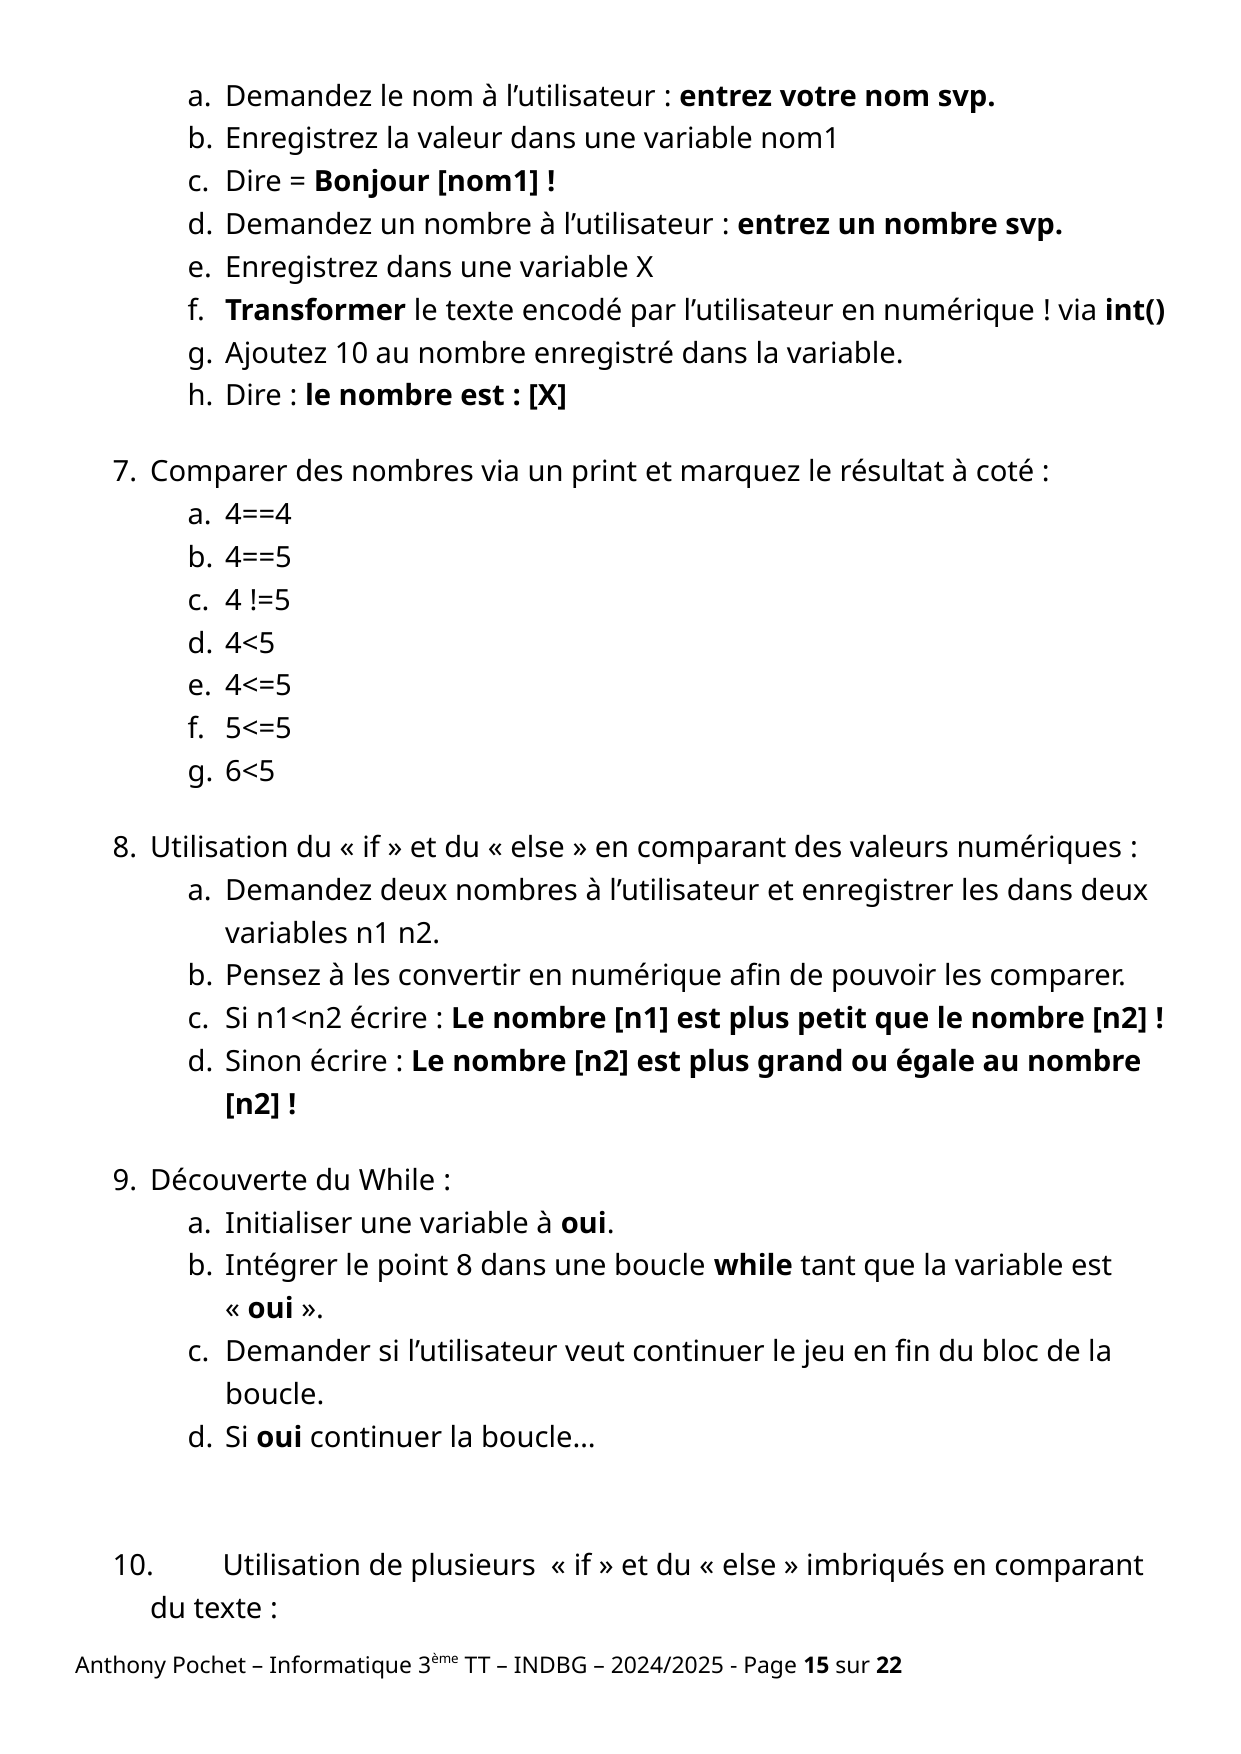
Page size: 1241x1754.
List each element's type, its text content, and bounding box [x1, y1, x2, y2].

list Dire = Bonjour [nom1] ! [187, 161, 1165, 200]
list Découverte du While : [112, 1159, 1165, 1199]
list 6<5 [187, 750, 1165, 824]
list 4==4 [187, 493, 1165, 533]
list Enregistrez dans une variable X [187, 246, 1165, 286]
list Dire : le nombre est : [X] [187, 375, 1165, 448]
list Pensez à les convertir en numérique afin de pouvoir les comparer. [187, 955, 1165, 994]
list 4<=5 [187, 665, 1165, 704]
list 4<5 [187, 622, 1165, 662]
list Demandez deux nombres à l’utilisateur et enregistrer les dans deux variables n1 n2. [187, 869, 1165, 952]
list Transformer le texte encodé par l’utilisateur en numérique ! via int() [187, 289, 1165, 329]
list Si n1<n2 écrire : Le nombre [n1] est plus petit que le nombre [n2] ! [187, 997, 1165, 1037]
list Demandez un nombre à l’utilisateur : entrez un nombre svp. [187, 203, 1165, 243]
list Demander si l’utilisateur veut continuer le jeu en fin du bloc de la boucle. [187, 1330, 1165, 1413]
list 5<=5 [187, 707, 1165, 747]
list 4 !=5 [187, 579, 1165, 619]
list Sinon écrire : Le nombre [n2] est plus grand ou égale au nombre [n2] ! [187, 1040, 1165, 1157]
list Enregistrez la valeur dans une variable nom1 [187, 118, 1165, 157]
list Demandez le nom à l’utilisateur : entrez votre nom svp. [187, 75, 1165, 115]
list Comparer des nombres via un print et marquez le résultat à coté : [112, 451, 1165, 490]
list 4==5 [187, 536, 1165, 576]
list Si oui continuer la boucle… [187, 1416, 1165, 1456]
list Utilisation du « if » et du « else » en comparant des valeurs numériques : [112, 826, 1165, 866]
list Ajoutez 10 au nombre enregistré dans la variable. [187, 332, 1165, 372]
list Intégrer le point 8 dans une boucle while tant que la variable est « oui ». [187, 1245, 1165, 1327]
list Utilisation de plusieurs « if » et du « else » imbriqués en comparant du texte : [112, 1544, 1165, 1627]
list Initialiser une variable à oui. [187, 1202, 1165, 1242]
